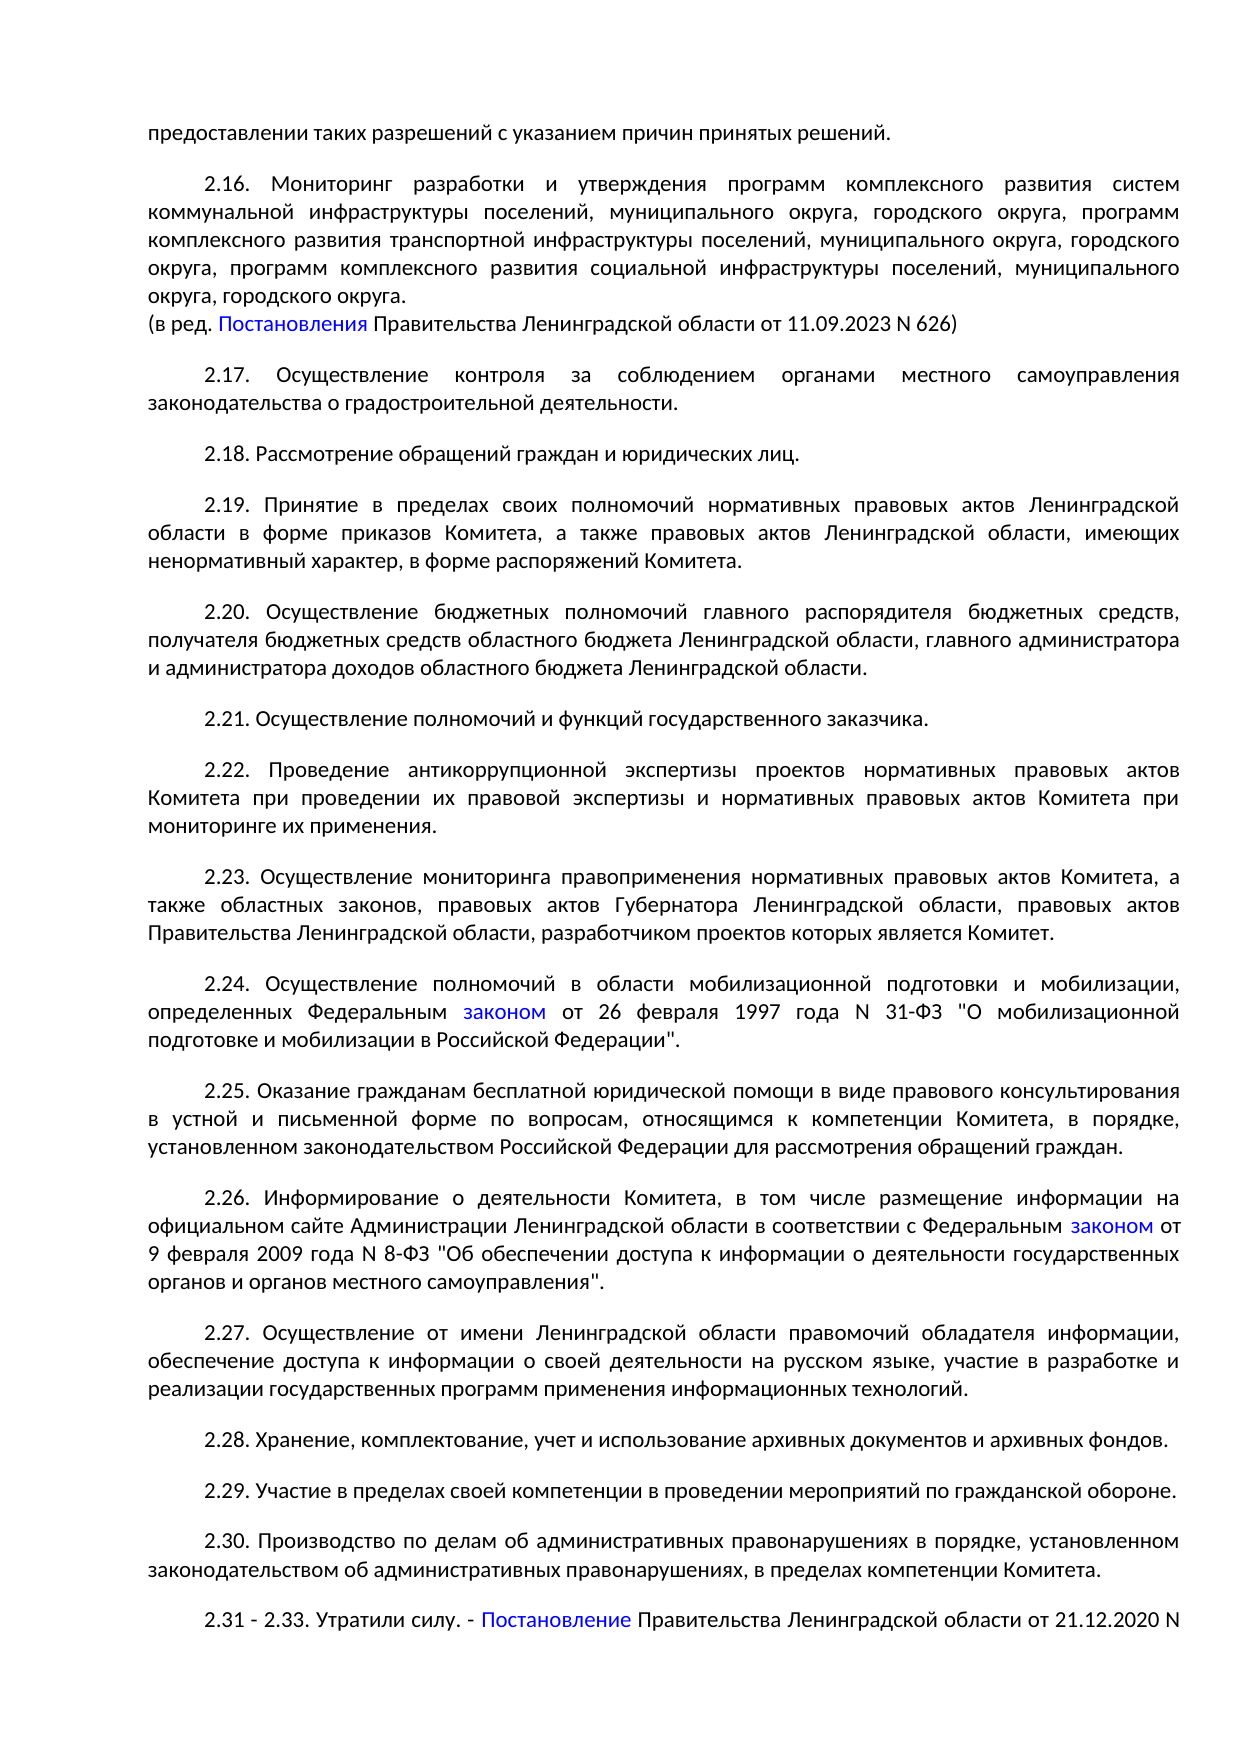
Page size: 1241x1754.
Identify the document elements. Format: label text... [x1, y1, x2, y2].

text 2.22. Проведение антикоррупционной экспертизы проектов нормативных правовых актов Комитета при проведении их правовой экспертизы и нормативных правовых актов Комитета при мониторинге их применения. [148, 755, 1181, 839]
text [148, 1606, 1181, 1634]
text 2.16. Мониторинг разработки и утверждения программ комплексного развития систем коммунальной инфраструктуры поселений, муниципального округа, городского округа, программ комплексного развития транспортной инфраструктуры поселений, муниципального округа, городского округа, программ комплексного развития социальной инфраструктуры поселений, муниципального округа, городского округа. [148, 169, 1181, 309]
text (в ред. Постановления Правительства Ленинградской области от 11.09.2023 N 626) [148, 309, 1181, 337]
text 2.17. Осуществление контроля за соблюдением органами местного самоуправления законодательства о градостроительной деятельности. [148, 360, 1181, 416]
text 2.21. Осуществление полномочий и функций государственного заказчика. [148, 704, 1181, 732]
text 2.29. Участие в пределах своей компетенции в проведении мероприятий по гражданской обороне. [148, 1476, 1181, 1504]
text 2.28. Хранение, комплектование, учет и использование архивных документов и архивных фондов. [148, 1425, 1181, 1453]
text 2.25. Оказание гражданам бесплатной юридической помощи в виде правового консультирования в устной и письменной форме по вопросам, относящимся к компетенции Комитета, в порядке, установленном законодательством Российской Федерации для рассмотрения обращений граждан. [148, 1076, 1181, 1160]
text 2.24. Осуществление полномочий в области мобилизационной подготовки и мобилизации, определенных Федеральным законом от 26 февраля 1997 года N 31-ФЗ "О мобилизационной подготовке и мобилизации в Российской Федерации". [148, 969, 1181, 1053]
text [148, 118, 1181, 146]
text 2.30. Производство по делам об административных правонарушениях в порядке, установленном законодательством об административных правонарушениях, в пределах компетенции Комитета. [148, 1527, 1181, 1583]
text 2.19. Принятие в пределах своих полномочий нормативных правовых актов Ленинградской области в форме приказов Комитета, а также правовых актов Ленинградской области, имеющих ненормативный характер, в форме распоряжений Комитета. [148, 490, 1181, 574]
text 2.20. Осуществление бюджетных полномочий главного распорядителя бюджетных средств, получателя бюджетных средств областного бюджета Ленинградской области, главного администратора и администратора доходов областного бюджета Ленинградской области. [148, 597, 1181, 681]
text 2.26. Информирование о деятельности Комитета, в том числе размещение информации на официальном сайте Администрации Ленинградской области в соответствии с Федеральным законом от 9 февраля 2009 года N 8-ФЗ "Об обеспечении доступа к информации о деятельности государственных органов и органов местного самоуправления". [148, 1183, 1181, 1295]
text 2.27. Осуществление от имени Ленинградской области правомочий обладателя информации, обеспечение доступа к информации о своей деятельности на русском языке, участие в разработке и реализации государственных программ применения информационных технологий. [148, 1318, 1181, 1402]
text 2.23. Осуществление мониторинга правоприменения нормативных правовых актов Комитета, а также областных законов, правовых актов Губернатора Ленинградской области, правовых актов Правительства Ленинградской области, разработчиком проектов которых является Комитет. [148, 862, 1181, 946]
text 2.18. Рассмотрение обращений граждан и юридических лиц. [148, 439, 1181, 467]
